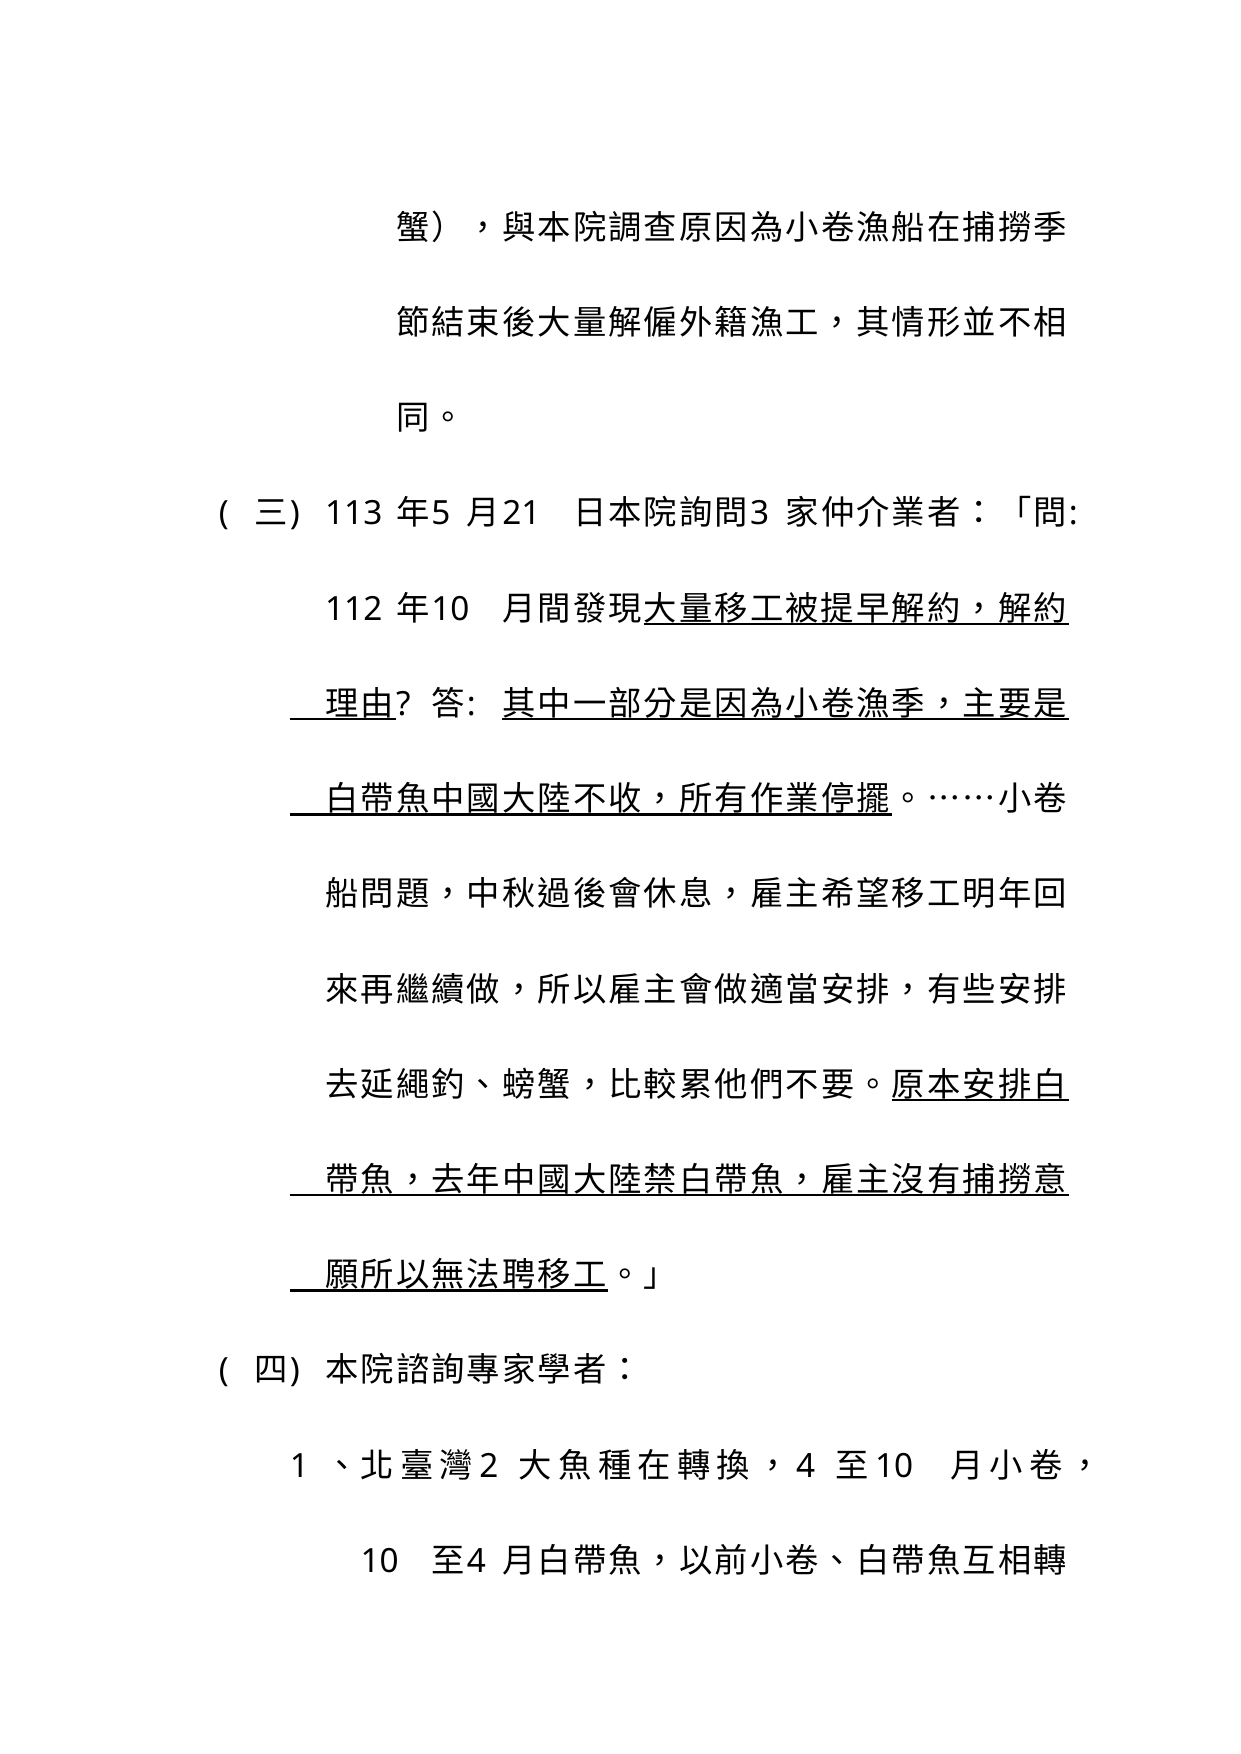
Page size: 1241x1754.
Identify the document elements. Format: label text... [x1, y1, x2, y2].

subtitle 本院諮詢專家學者： [219, 1320, 1069, 1415]
subtitle 北臺灣2大魚種在轉換，4至10月小卷，10至4月白帶魚，以前小卷、白帶魚互相轉換生態都很順利，小卷不需外銷，臺灣需求大，但白帶魚需要外銷到中國大陸。112年白帶魚無法銷往中國大陸，所以休船。 [272, 1415, 1069, 1605]
subtitle 113年5月21日本院詢問3家仲介業者：「問:112年10月間發現大量移工被提早解約，解約理由?答:其中一部分是因為小卷漁季，主要是白帶魚中國大陸不收，所有作業停擺。……小卷船問題，中秋過後會休息，雇主希望移工明年回來再繼續做，所以雇主會做適當安排，有些安排去延繩釣、螃蟹，比較累他們不要。原本安排白帶魚，去年中國大陸禁白帶魚，雇主沒有捕撈意願所以無法聘移工。」 [219, 463, 1069, 1320]
subtitle 漁業署113年6月7日函略以，依船方說明資料，萬里區漁會所屬11艘漁船之外籍漁工離船，多數係因漁工適應不良等因素，無涉漁業相關規定；且其中僅3艘從事鎖管棒受網，其餘2艘為一支釣、6艘籠具（螃蟹），與本院調查原因為小卷漁船在捕撈季節結束後大量解僱外籍漁工，其情形並不相同。 [272, 177, 1069, 463]
